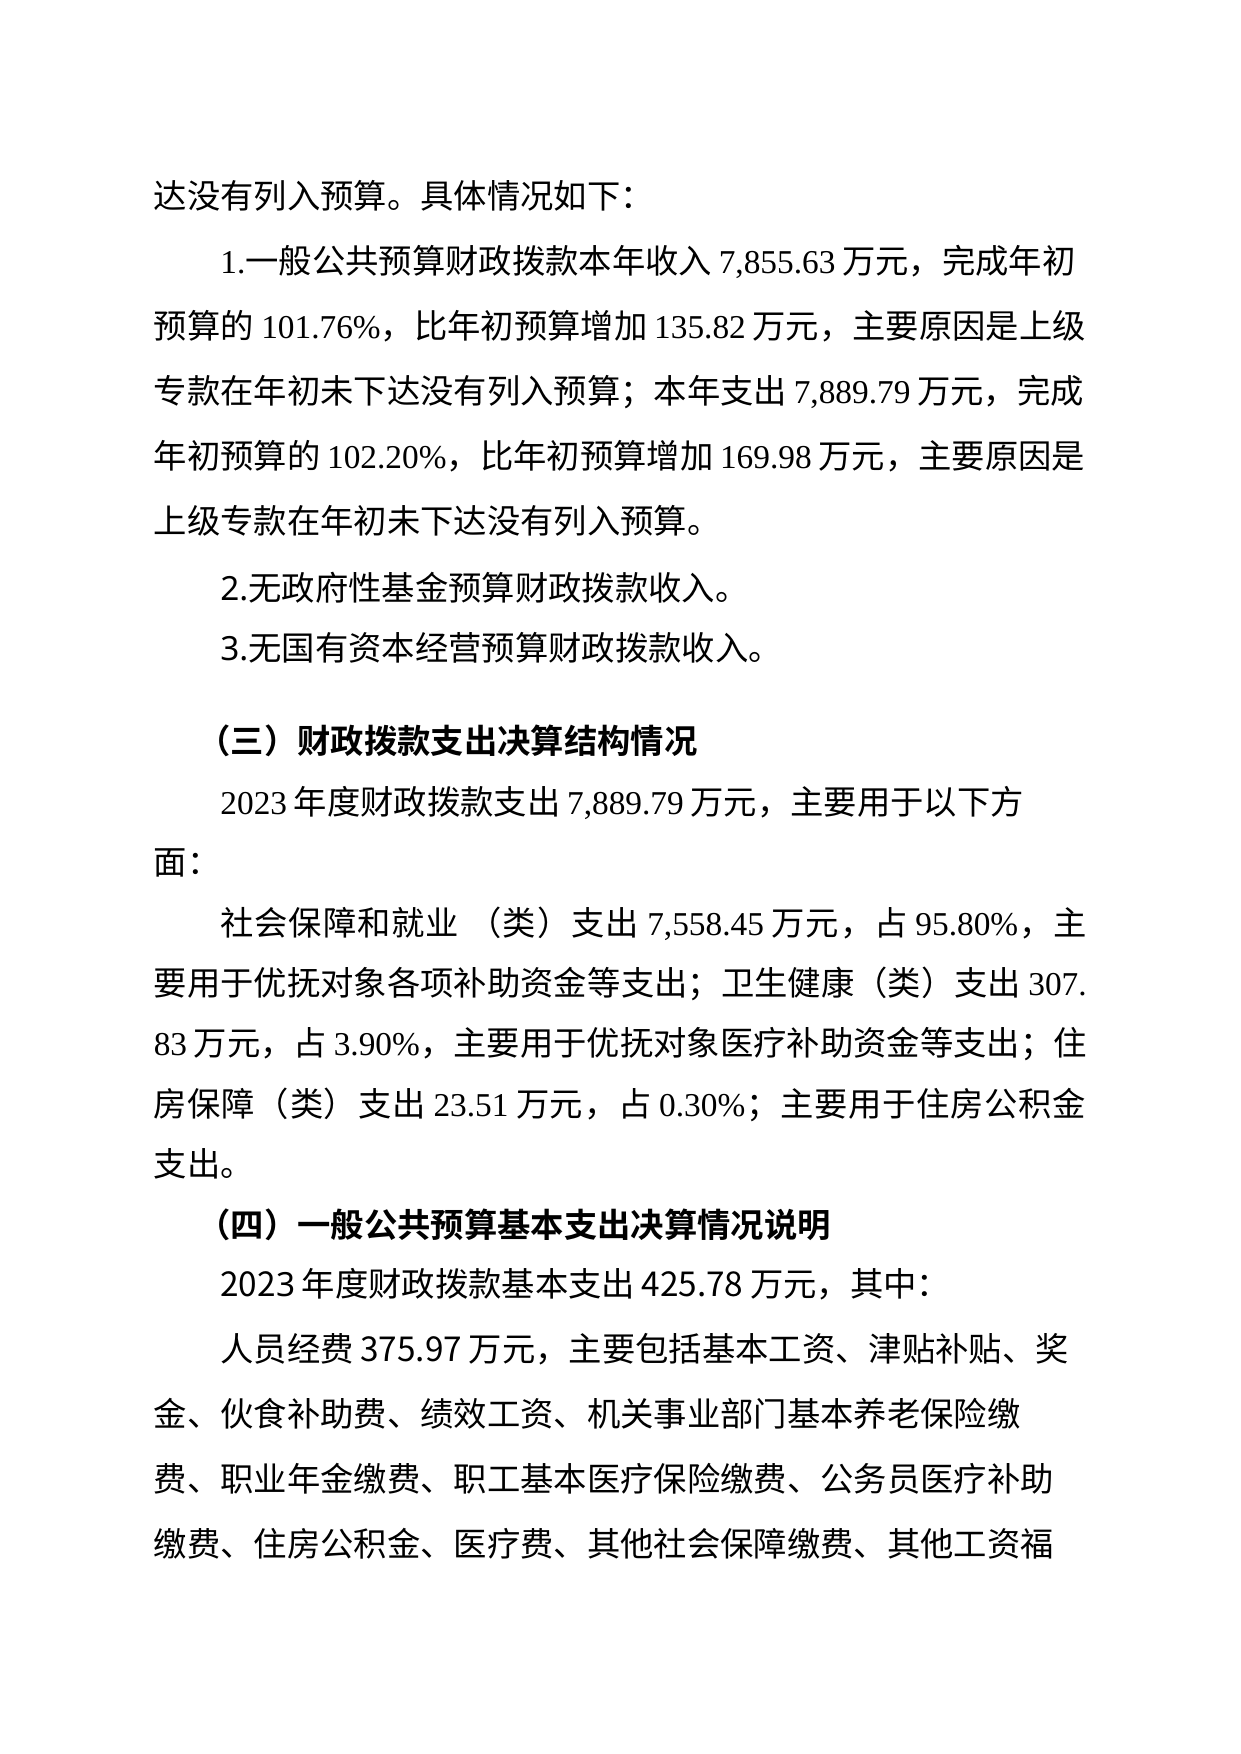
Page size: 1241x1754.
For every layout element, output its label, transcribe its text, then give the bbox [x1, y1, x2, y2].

text 2.无政府性基金预算财政拨款收入。 [153, 552, 1087, 612]
text 2023年度财政拨款基本支出425.78万元，其中： [153, 1249, 1087, 1314]
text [153, 1314, 1087, 1574]
list 财政拨款支出决算结构情况 [197, 705, 1087, 766]
text （四）一般公共预算基本支出决算情况说明 [197, 1189, 1087, 1249]
text 社会保障和就业 （类）支出7,558.45万元，占95.80%，主要用于优抚对象各项补助资金等支出；卫生健康（类）支出307.83万元，占3.90%，主要用于优抚对象医疗补助资金等支出；住房保障（类）支出23.51万元，占0.30%；主要用于住房公积金支出。 [153, 887, 1087, 1189]
text 1.一般公共预算财政拨款本年收入7,855.63万元，完成年初预算的 101.76%，比年初预算增加135.82万元，主要原因是上级专款在年初未下达没有列入预算；本年支出7,889.79万元，完成年初预算的102.20%，比年初预算增加169.98万元，主要原因是上级专款在年初未下达没有列入预算。 [153, 227, 1087, 552]
text 2023年度财政拨款支出7,889.79万元，主要用于以下方面： [153, 766, 1087, 887]
text 3.无国有资本经营预算财政拨款收入。 [153, 612, 1087, 673]
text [153, 162, 1087, 227]
